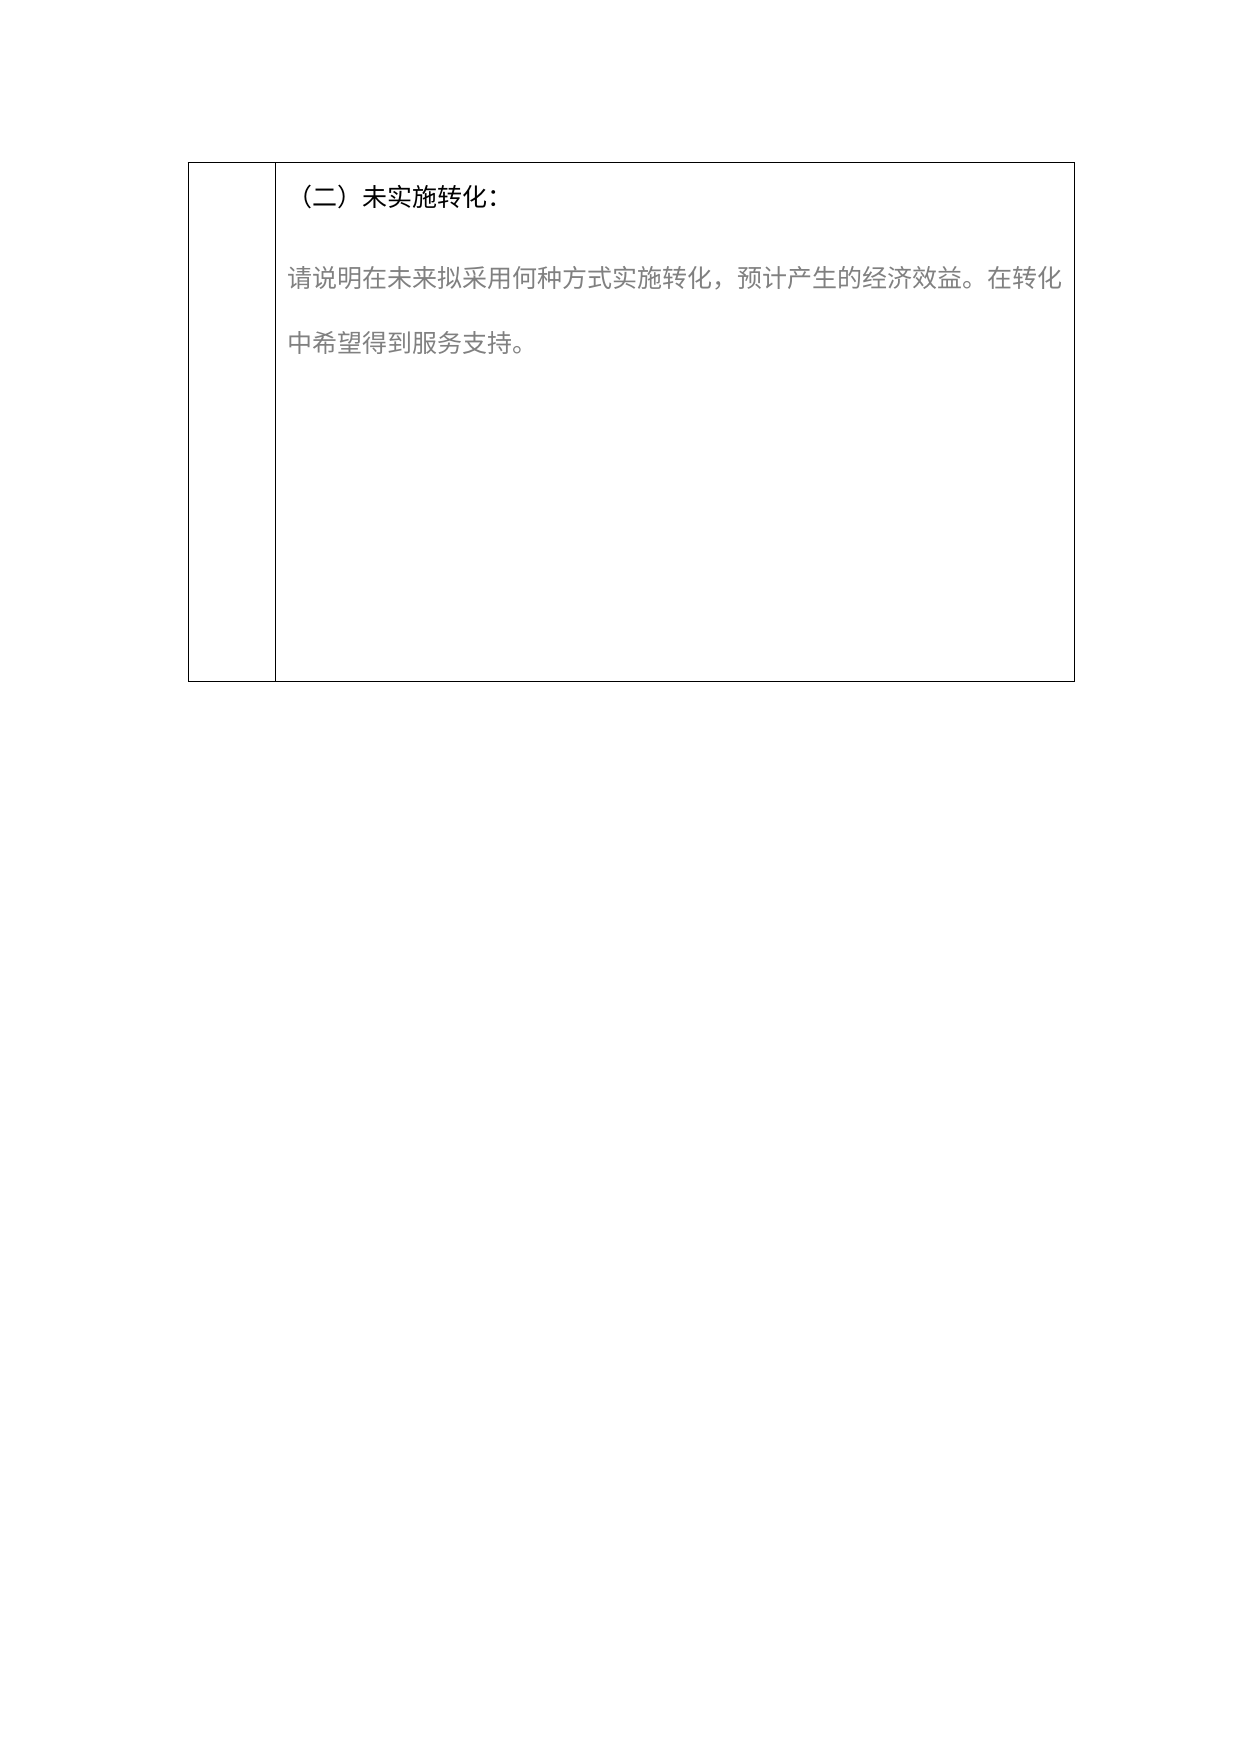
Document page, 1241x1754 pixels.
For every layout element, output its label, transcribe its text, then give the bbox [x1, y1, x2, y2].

table_cell （二）未实施转化： 请说明在未来拟采用何种方式实施转化，预计产生的经济效益。在转化中希望得到服务支持。 [276, 163, 1074, 681]
